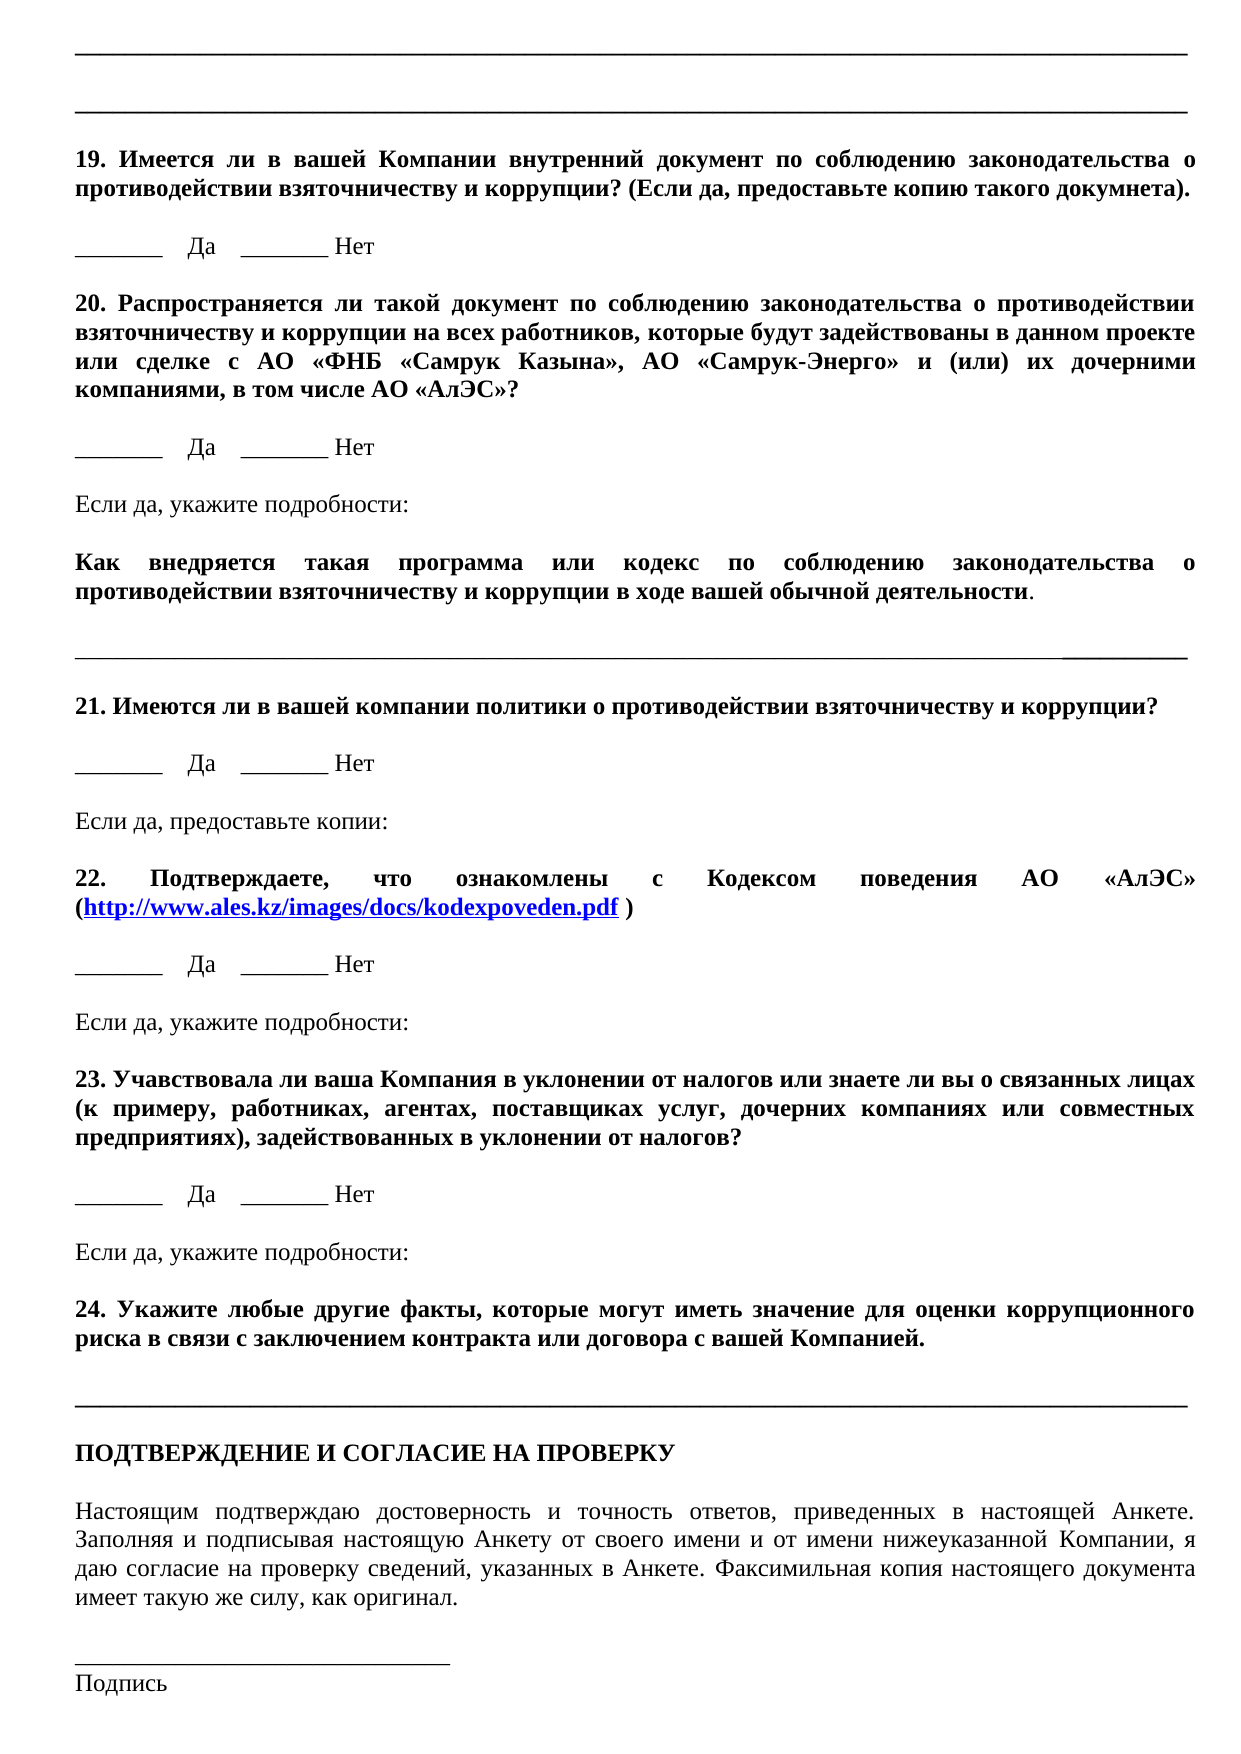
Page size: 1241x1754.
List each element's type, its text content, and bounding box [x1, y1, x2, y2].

text Подпись [75, 1668, 1196, 1697]
text Если да, предоставьте копии: [75, 806, 1196, 834]
text 24. Укажите любые другие факты, которые могут иметь значение для оценки коррупционного риска в связи с заключением контракта или договора с вашей Компанией. [75, 1294, 1196, 1352]
text 23. Учавствовала ли ваша Компания в уклонении от налогов или знаете ли вы о связанных лицах (к примеру, работниках, агентах, поставщиках услуг, дочерних компаниях или совместных предприятиях), задействованных в уклонении от налогов? [75, 1064, 1196, 1151]
text ПОДТВЕРЖДЕНИЕ И СОГЛАСИЕ НА ПРОВЕРКУ [75, 1438, 1196, 1467]
text 19. Имеется ли в вашей Компании внутренний документ по соблюдению законодательства о противодействии взяточничеству и коррупции? (Если да, предоставьте копию такого докумнета). [75, 144, 1196, 202]
text _________________________________________________________________________________________ [75, 1381, 1196, 1409]
text Если да, укажите подробности: [75, 489, 1196, 518]
text 22. Подтверждаете, что ознакомлены с Кодексом поведения АО «АлЭС» (http://www.ales.kz/images/docs/kodexpoveden.pdf ) [75, 863, 1196, 921]
text _______ Да _______ Нет [75, 949, 1196, 978]
text _________________________________________________________________________________________ [75, 87, 1196, 116]
text _______ Да _______ Нет [75, 432, 1196, 461]
text Как внедряется такая программа или кодекс по соблюдению законодательства о противодействии взяточничеству и коррупции в ходе вашей обычной деятельности. [75, 547, 1196, 604]
text Настоящим подтверждаю достоверность и точность ответов, приведенных в настоящей Анкете. Заполняя и подписывая настоящую Анкету от своего имени и от имени нижеуказанной Компании, я даю согласие на проверку сведений, указанных в Анкете. Факсимильная копия настоящего документа имеет такую же силу, как оригинал. [75, 1496, 1196, 1611]
text 21. Имеются ли в вашей компании политики о противодействии взяточничеству и коррупции? [75, 691, 1196, 719]
text 20. Распространяется ли такой документ по соблюдению законодательства о противодействии взяточничеству и коррупции на всех работников, которые будут задействованы в данном проекте или сделке с АО «ФНБ «Самрук Казына», АО «Самрук-Энерго» и (или) их дочерними компаниями, в том числе АО «АлЭС»? [75, 288, 1196, 403]
text _______ Да _______ Нет [75, 748, 1196, 777]
text _______ Да _______ Нет [75, 231, 1196, 259]
text _________________________________________________________________________________________ [75, 29, 1196, 58]
text ______________________________ [75, 1639, 1196, 1668]
text Если да, укажите подробности: [75, 1237, 1196, 1266]
text _________________________________________________________________________________________ [75, 633, 1196, 662]
text Если да, укажите подробности: [75, 1007, 1196, 1036]
text _______ Да _______ Нет [75, 1179, 1196, 1208]
